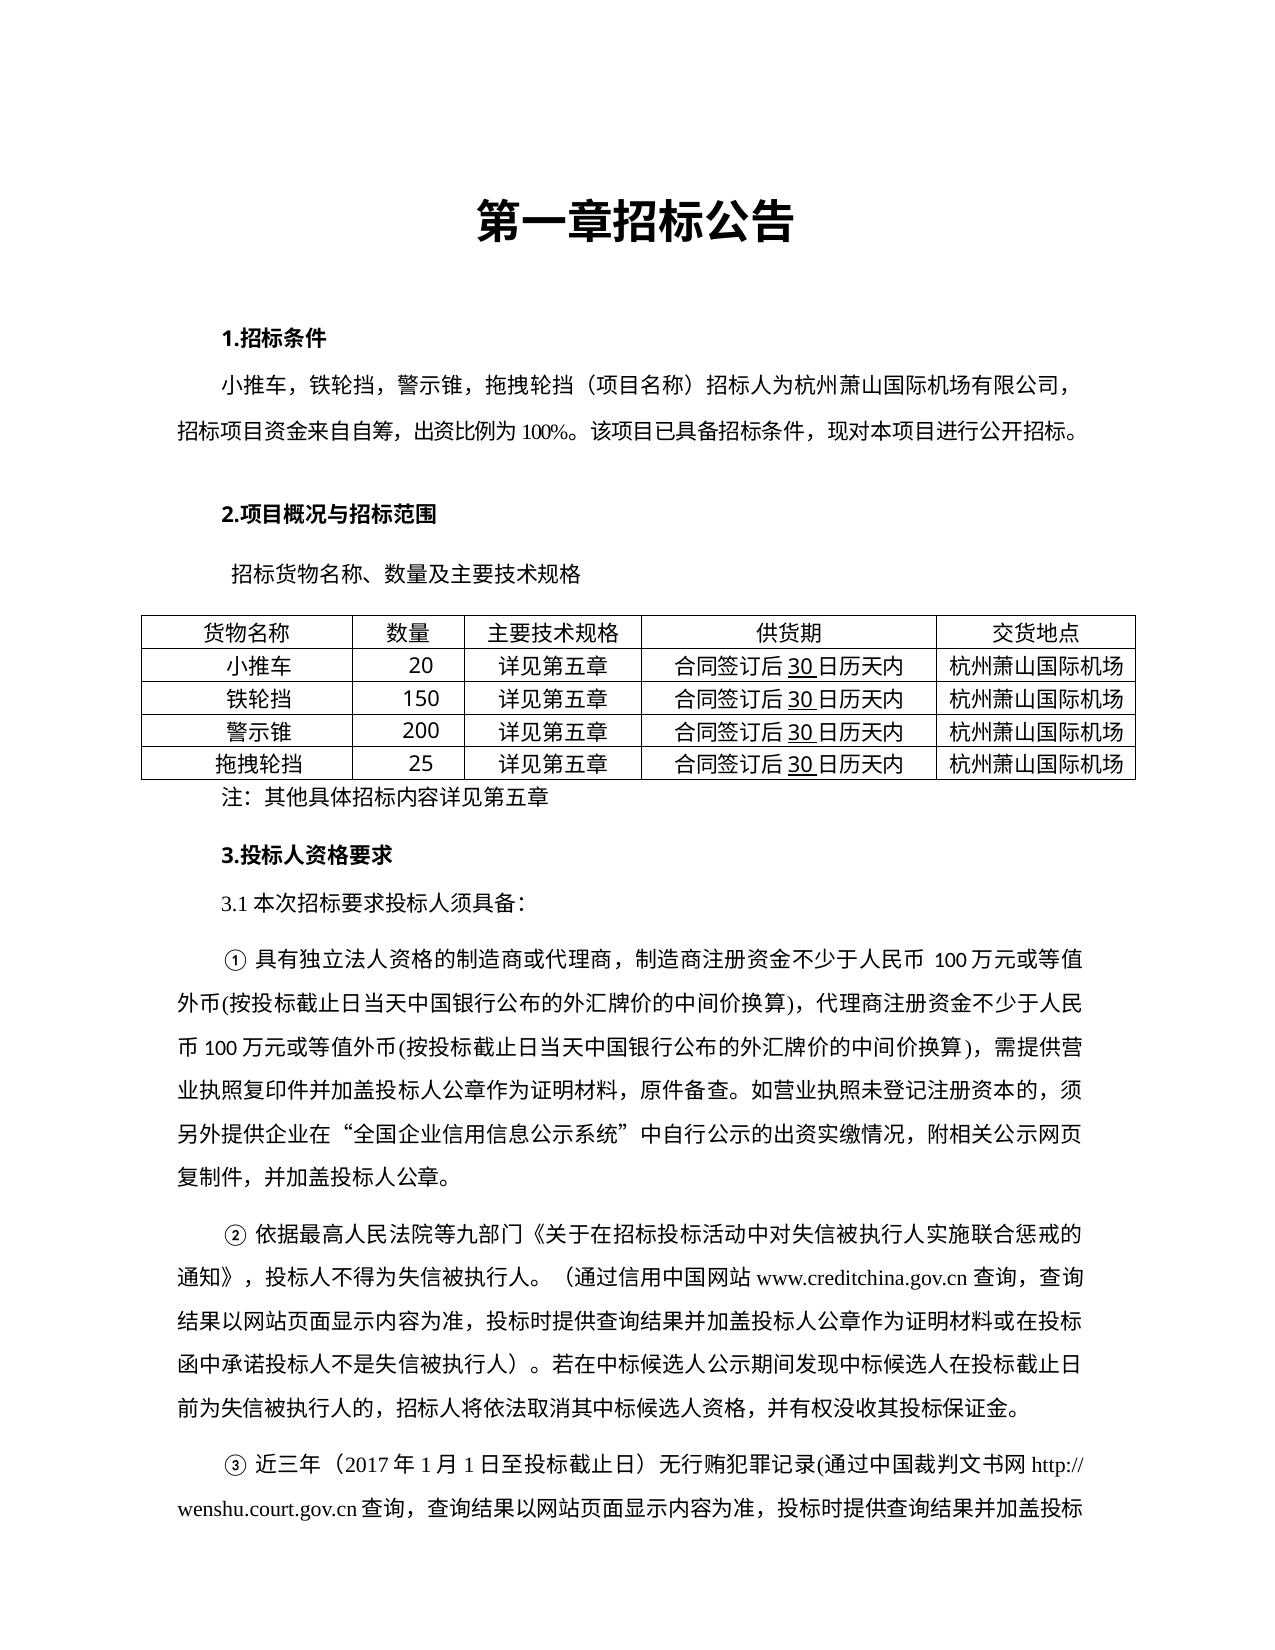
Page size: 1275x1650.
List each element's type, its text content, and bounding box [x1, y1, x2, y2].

table_cell 合同签订后30日历天内 [642, 682, 936, 713]
table_cell 详见第五章 [465, 747, 641, 779]
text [177, 1447, 1084, 1523]
table_cell 合同签订后30日历天内 [642, 649, 936, 681]
table_cell 25 [353, 747, 464, 779]
subtitle 3.投标人资格要求 [177, 838, 1084, 870]
text 注：其他具体招标内容详见第五章 [177, 780, 1084, 812]
table_header 交货地点 [937, 616, 1135, 648]
text 3.1 本次招标要求投标人须具备： [177, 886, 1084, 918]
table_cell 合同签订后30日历天内 [642, 747, 936, 779]
table_cell 详见第五章 [465, 715, 641, 746]
text 招标货物名称、数量及主要技术规格 [188, 557, 1084, 588]
table_cell 铁轮挡 [142, 682, 352, 713]
table_cell 150 [353, 682, 464, 713]
text ①具有独立法人资格的制造商或代理商，制造商注册资金不少于人民币100万元或等值外币(按投标截止日当天中国银行公布的外汇牌价的中间价换算)，代理商注册资金不少于人民币100万元或等值外币(按投标截止日当天中国银行公布的外汇牌价的中间价换算)，需提供营业执照复印件并加盖投标人公章作为证明材料，原件备查。如营业执照未登记注册资本的，须另外提供企业在“全国企业信用信息公示系统”中自行公示的出资实缴情况，附相关公示网页复制件，并加盖投标人公章。 [177, 942, 1084, 1192]
table_header 数量 [353, 616, 464, 648]
table_cell 合同签订后30日历天内 [642, 715, 936, 746]
table_cell 200 [353, 715, 464, 746]
table_cell 警示锥 [142, 715, 352, 746]
table_cell 详见第五章 [465, 649, 641, 681]
table_cell 杭州萧山国际机场 [937, 649, 1135, 681]
table_cell 详见第五章 [465, 682, 641, 713]
table_cell 杭州萧山国际机场 [937, 747, 1135, 779]
table_cell 杭州萧山国际机场 [937, 715, 1135, 746]
table_header 货物名称 [142, 616, 352, 648]
text 小推车，铁轮挡，警示锥，拖拽轮挡（项目名称）招标人为杭州萧山国际机场有限公司，招标项目资金来自自筹，出资比例为100%。该项目已具备招标条件，现对本项目进行公开招标。 [177, 368, 1084, 446]
subtitle 第一章招标公告 [177, 192, 1094, 250]
table_header 供货期 [642, 616, 936, 648]
table_header 主要技术规格 [465, 616, 641, 648]
table_cell 拖拽轮挡 [142, 747, 352, 779]
table_cell 杭州萧山国际机场 [937, 682, 1135, 713]
table_cell 20 [353, 649, 464, 681]
subtitle 1.招标条件 [177, 321, 1084, 352]
table_cell 小推车 [142, 649, 352, 681]
subtitle 2.项目概况与招标范围 [177, 497, 1084, 528]
text ②依据最高人民法院等九部门《关于在招标投标活动中对失信被执行人实施联合惩戒的通知》，投标人不得为失信被执行人。（通过信用中国网站www.creditchina.gov.cn 查询，查询结果以网站页面显示内容为准，投标时提供查询结果并加盖投标人公章作为证明材料或在投标函中承诺投标人不是失信被执行人）。若在中标候选人公示期间发现中标候选人在投标截止日前为失信被执行人的，招标人将依法取消其中标候选人资格，并有权没收其投标保证金。 [177, 1217, 1084, 1423]
